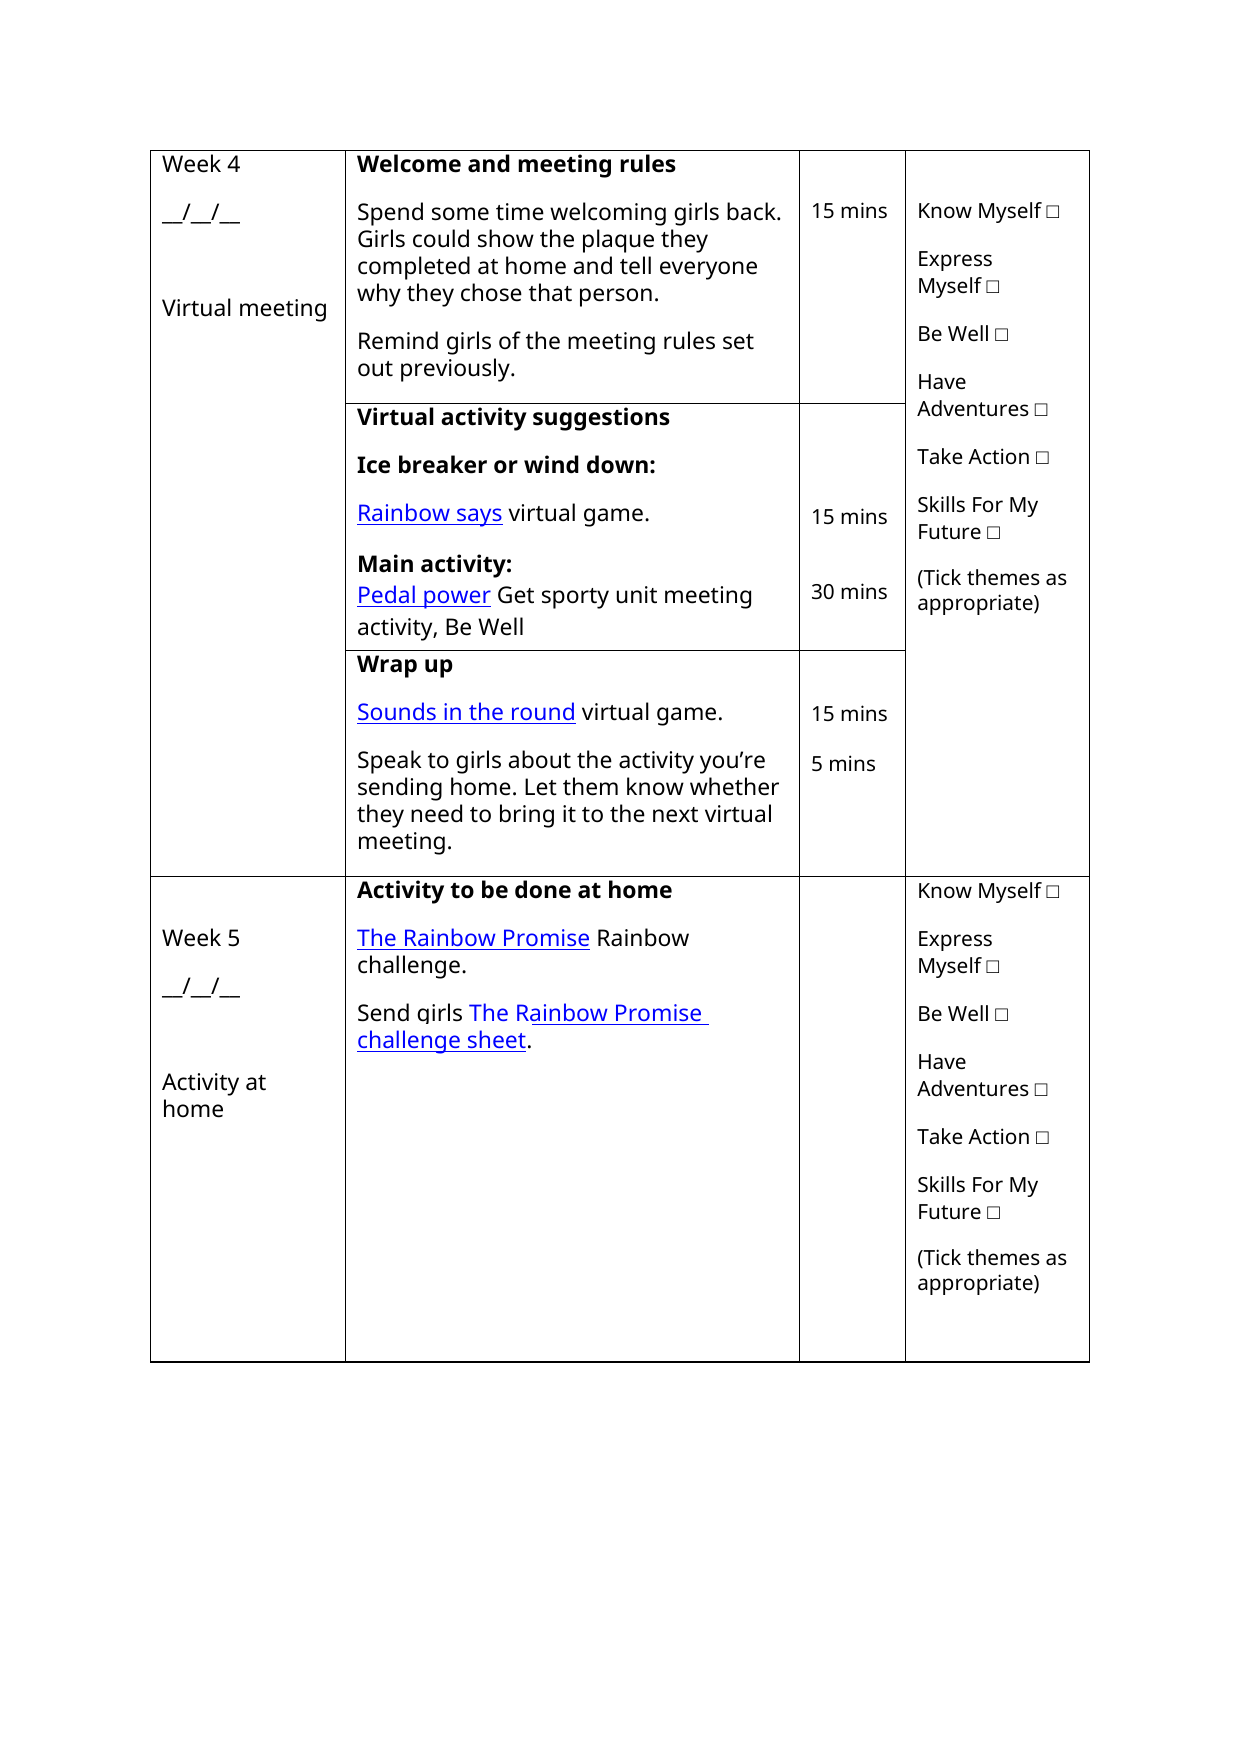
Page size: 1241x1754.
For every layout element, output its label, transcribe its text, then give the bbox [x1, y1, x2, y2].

table_cell Wrap up Sounds in the round virtual game. Speak to girls about the activity you’re sending home. Let them know whether they need to bring it to the next virtual meeting. [346, 651, 799, 876]
table_cell Know Myself □ Express Myself □ Be Well □ Have Adventures □ Take Action □ Skills For My Future □ (Tick themes as appropriate) [906, 877, 1089, 1361]
table_cell Week 4 __/__/__ Virtual meeting [151, 151, 345, 876]
table_cell 15 mins [800, 151, 905, 403]
table_cell 15 mins 5 mins [800, 651, 905, 876]
table_cell [800, 877, 905, 1361]
table_cell Virtual activity suggestions Ice breaker or wind down: Rainbow says virtual game. Main activity: Pedal power Get sporty unit meeting activity, Be Well [346, 404, 799, 650]
table_cell 15 mins 30 mins [800, 404, 905, 650]
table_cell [906, 151, 1089, 876]
table_cell Week 5 __/__/__ Activity at home [151, 877, 345, 1361]
table_cell Welcome and meeting rules Spend some time welcoming girls back. Girls could show the plaque they completed at home and tell everyone why they chose that person. Remind girls of the meeting rules set out previously. [346, 151, 799, 403]
table_cell Activity to be done at home The Rainbow Promise Rainbow challenge. Send girls The Rainbow Promise challenge sheet. [346, 877, 799, 1361]
